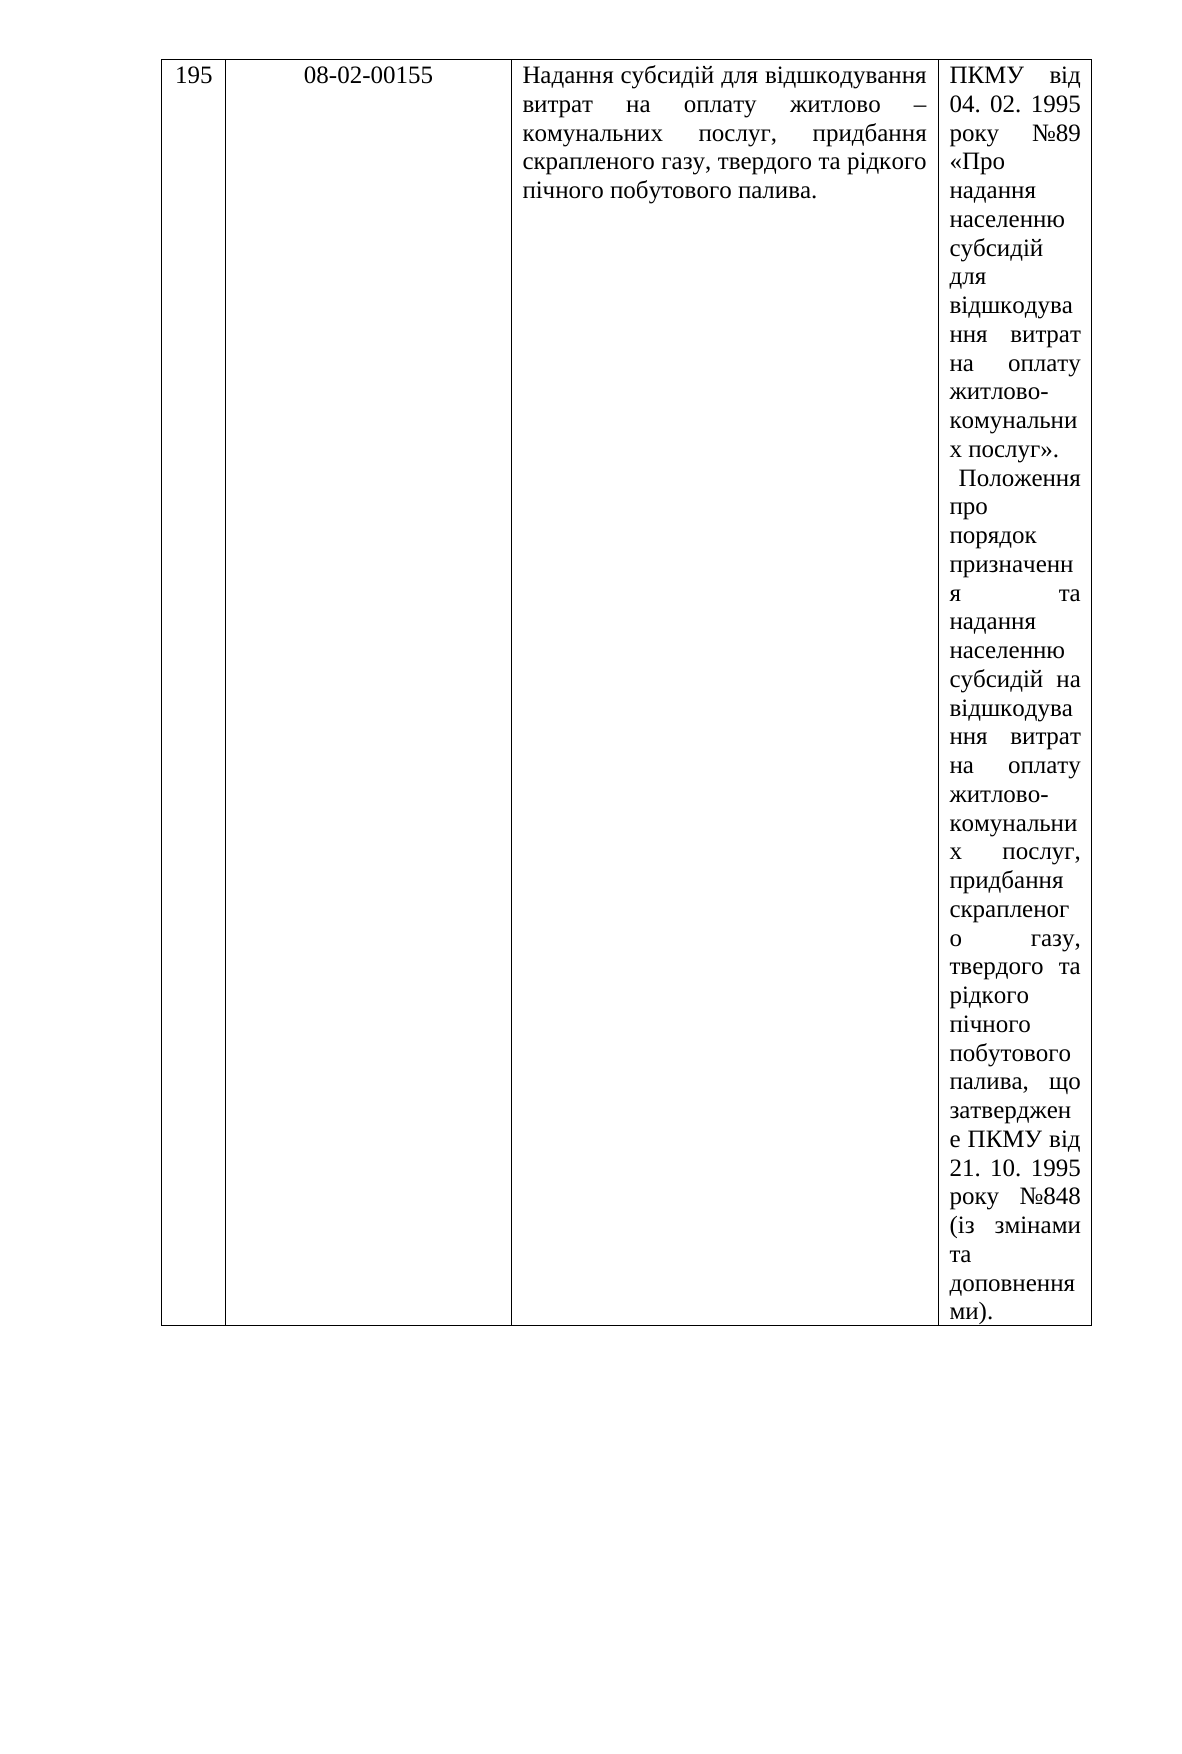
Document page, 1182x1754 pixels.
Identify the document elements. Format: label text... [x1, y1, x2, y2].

table_cell 08-02-00155 [226, 60, 511, 1325]
table_cell ПКМУ від 04. 02. 1995 року №89 «Про надання населенню субсидій для відшкодування витрат на оплату житлово-комунальних послуг». Положення про порядок призначення та надання населенню субсидій на відшкодування витрат на оплату житлово-комунальних послуг, придбання скрапленого газу, твердого та рідкого пічного побутового палива, що затверджене ПКМУ від 21. 10. 1995 року №848 (із змінами та доповненнями). [939, 60, 1091, 1325]
table_cell 195 [162, 60, 225, 1325]
table_cell Надання субсидій для відшкодування витрат на оплату житлово – комунальних послуг, придбання скрапленого газу, твердого та рідкого пічного побутового палива. [512, 60, 938, 1325]
